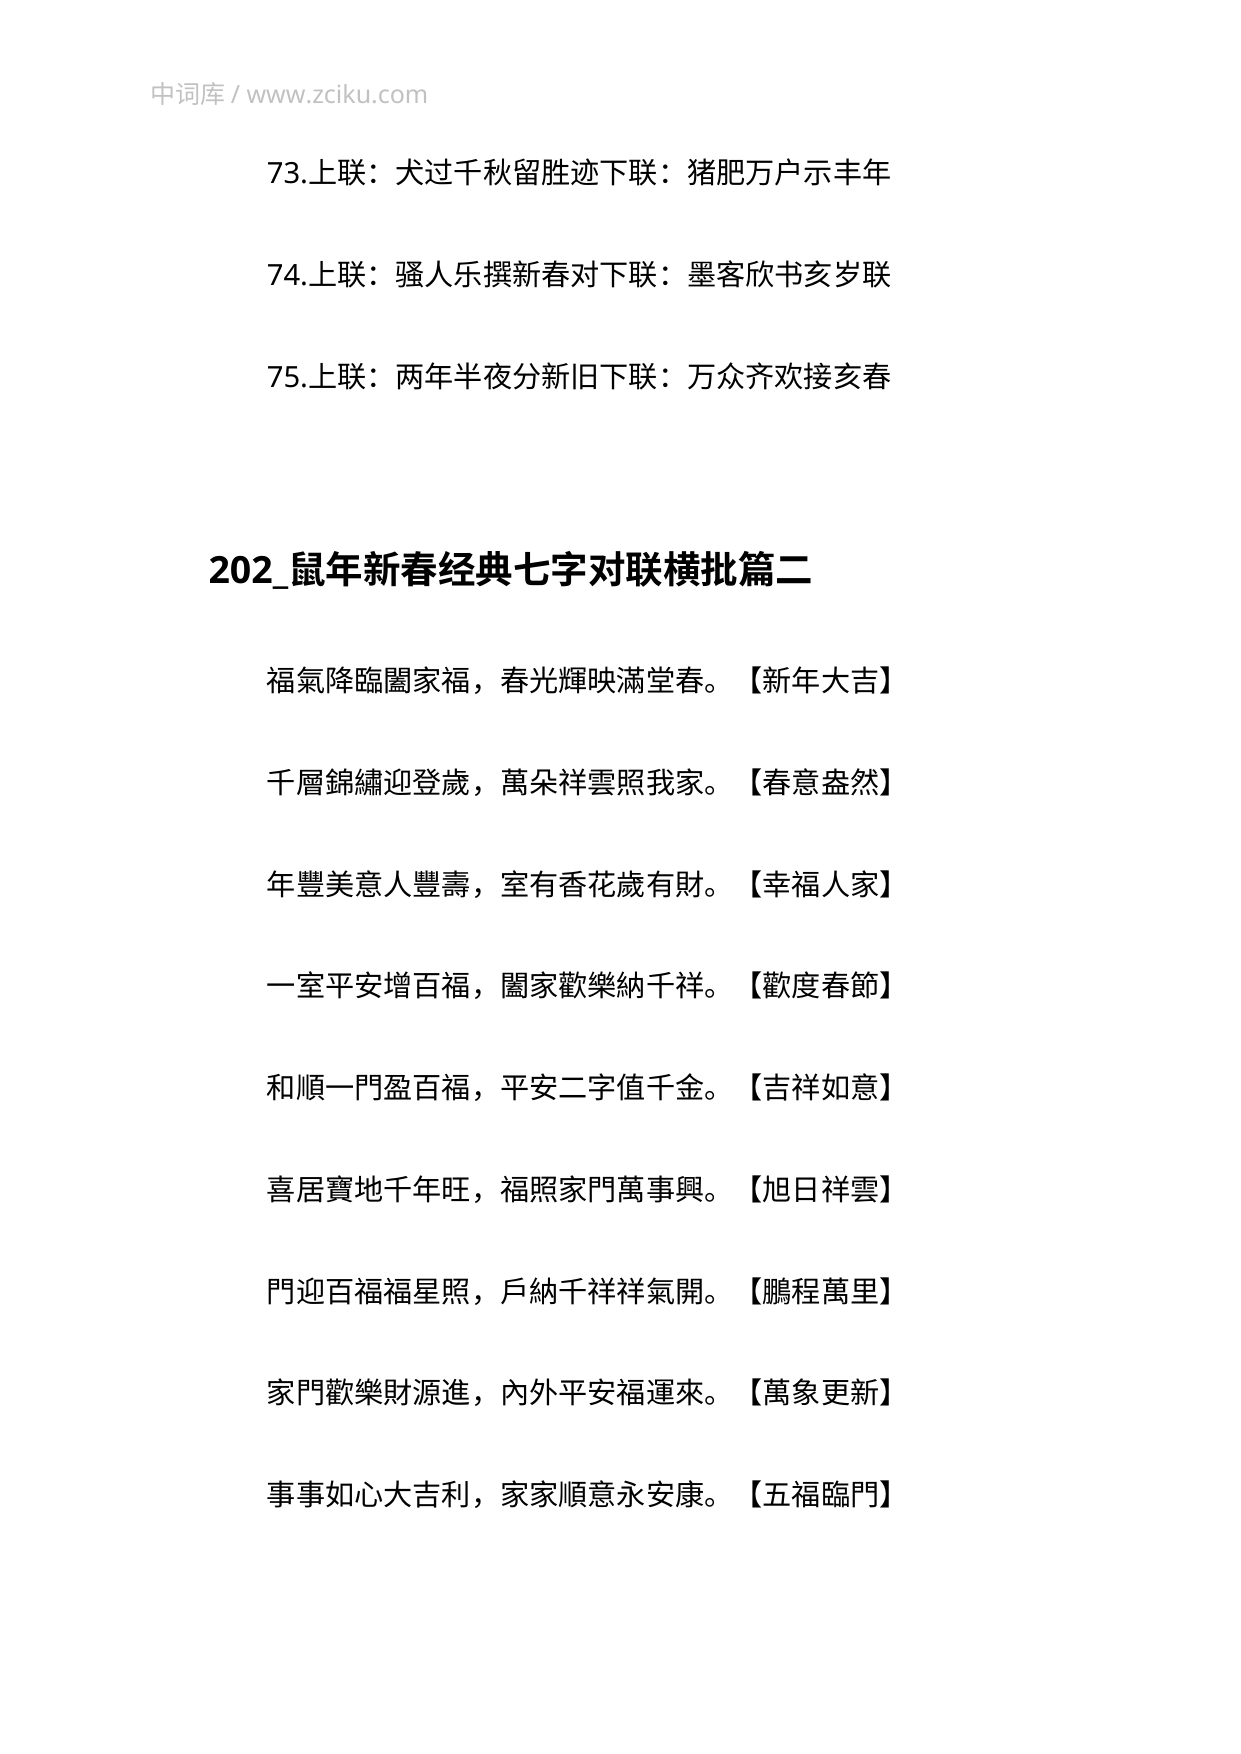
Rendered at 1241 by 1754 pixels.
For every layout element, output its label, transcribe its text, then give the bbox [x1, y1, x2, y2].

text 千層錦繡迎登歲，萬朵祥雲照我家。【春意盎然】 [150, 759, 1090, 802]
text 喜居寶地千年旺，福照家門萬事興。【旭日祥雲】 [150, 1167, 1090, 1209]
text 福氣降臨闔家福，春光輝映滿堂春。【新年大吉】 [150, 658, 1090, 700]
text 75.上联：两年半夜分新旧下联：万众齐欢接亥春 [150, 354, 1090, 396]
text 74.上联：骚人乐撰新春对下联：墨客欣书亥岁联 [150, 252, 1090, 294]
text 門迎百福福星照，戶納千祥祥氣開。【鵬程萬里】 [150, 1268, 1090, 1311]
text 家門歡樂財源進，內外平安福運來。【萬象更新】 [150, 1370, 1090, 1412]
text 202_鼠年新春经典七字对联横批篇二 [150, 540, 1090, 594]
text 和順一門盈百福，平安二字值千金。【吉祥如意】 [150, 1065, 1090, 1107]
text 一室平安增百福，闔家歡樂納千祥。【歡度春節】 [150, 963, 1090, 1005]
text 年豐美意人豐壽，室有香花歲有財。【幸福人家】 [150, 861, 1090, 903]
text 事事如心大吉利，家家順意永安康。【五福臨門】 [150, 1472, 1090, 1514]
text 73.上联：犬过千秋留胜迹下联：猪肥万户示丰年 [150, 150, 1090, 192]
